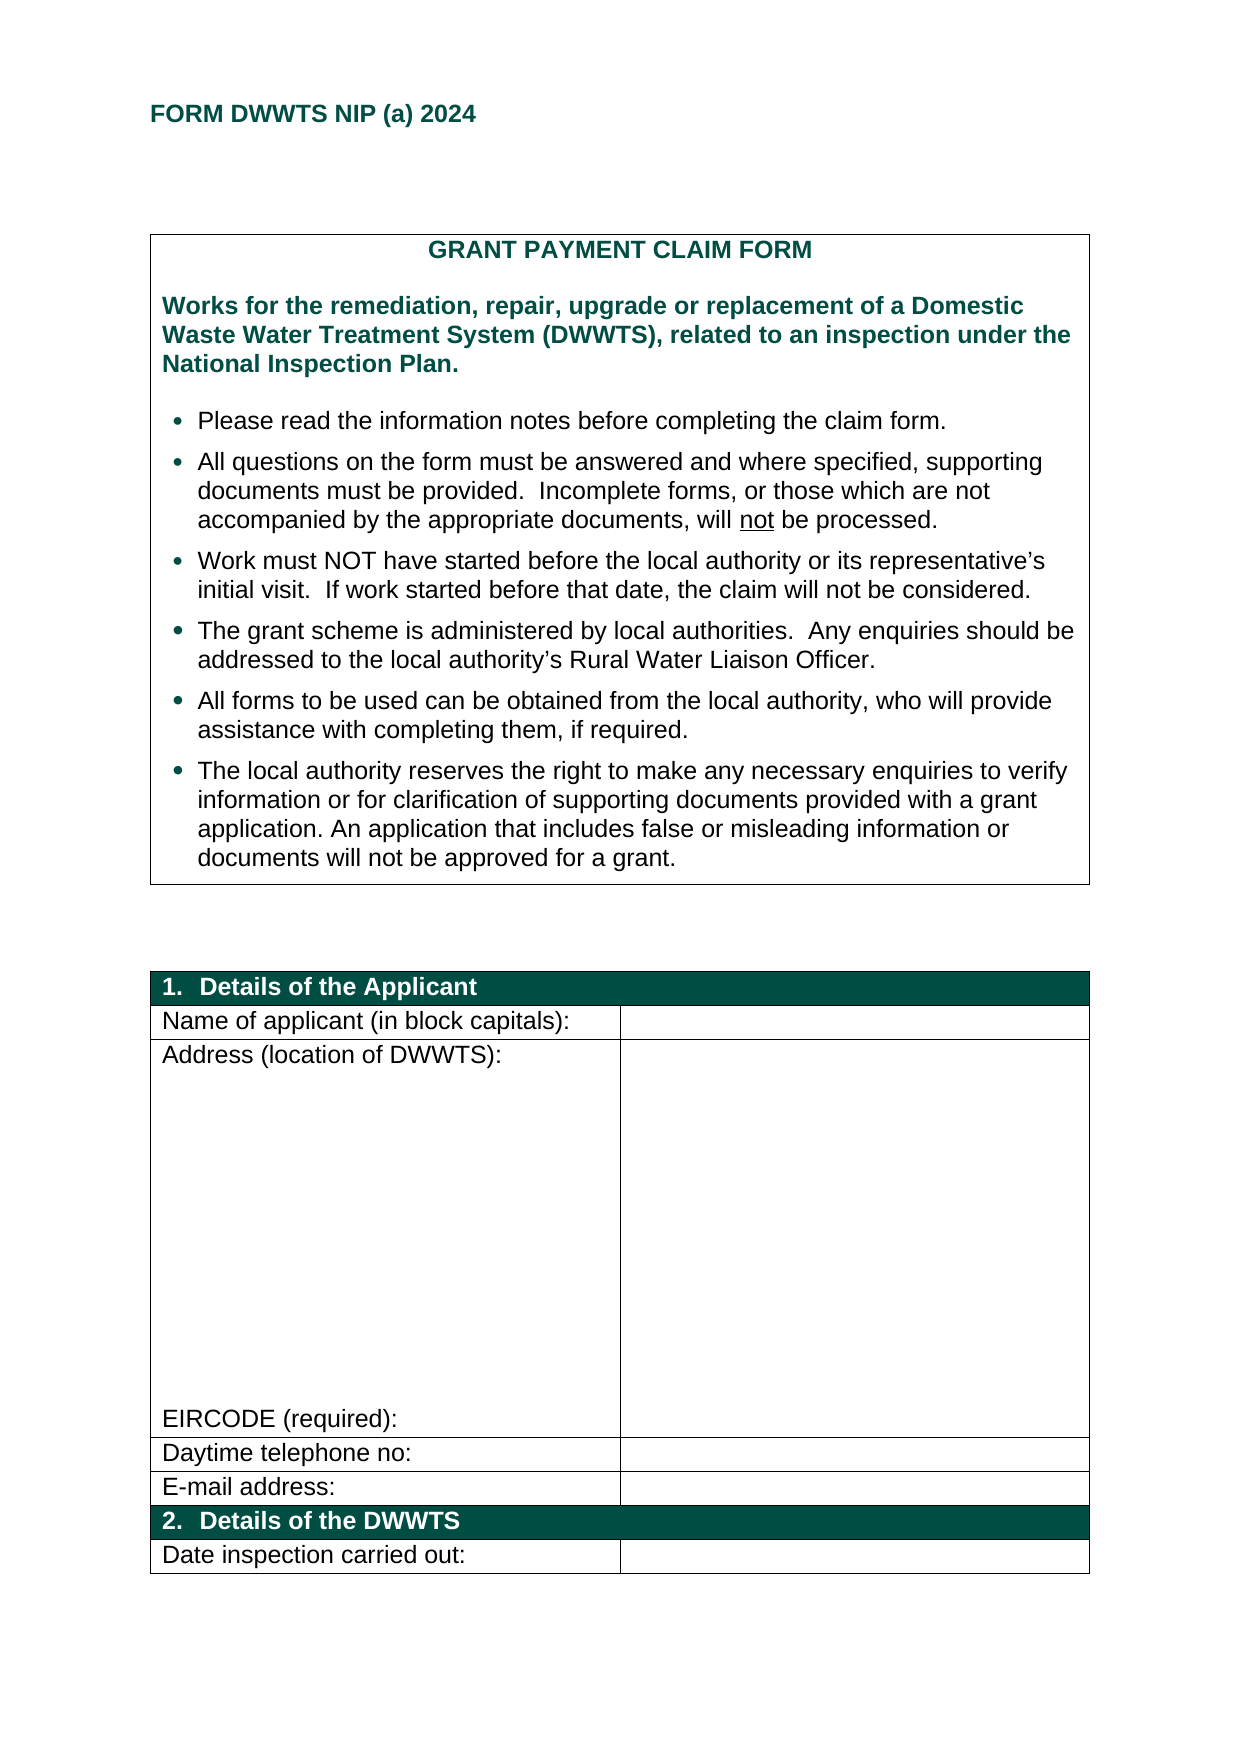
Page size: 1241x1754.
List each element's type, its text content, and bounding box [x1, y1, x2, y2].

table_header Details of the Applicant [151, 972, 1089, 1005]
table_cell [621, 1472, 1089, 1505]
table_cell [621, 1040, 1089, 1437]
table_cell Date inspection carried out: [151, 1540, 620, 1573]
table_cell [621, 1438, 1089, 1471]
table_cell [621, 1006, 1089, 1039]
table_cell E-mail address: [151, 1472, 620, 1505]
table_cell [621, 1540, 1089, 1573]
table_cell Details of the DWWTS [151, 1506, 1089, 1539]
table_cell Name of applicant (in block capitals): [151, 1006, 620, 1039]
table_cell Address (location of DWWTS): EIRCODE (required): [151, 1040, 620, 1437]
table_header GRANT PAYMENT CLAIM FORM Works for the remediation, repair, upgrade or replacement of a Domestic Waste Water Treatment System (DWWTS), related to an inspection under the National Inspection Plan. Please read the information notes before completing the claim form. All questions on the form must be answered and where specified, supporting documents must be provided. Incomplete forms, or those which are not accompanied by the appropriate documents, will not be processed. Work must NOT have started before the local authority or its representative’s initial visit. If work started before that date, the claim will not be considered. The grant scheme is administered by local authorities. Any enquiries should be addressed to the local authority’s Rural Water Liaison Officer. All forms to be used can be obtained from the local authority, who will provide assistance with completing them, if required. The local authority reserves the right to make any necessary enquiries to verify information or for clarification of supporting documents provided with a grant application. An application that includes false or misleading information or documents will not be approved for a grant. [151, 235, 1089, 884]
table_cell Daytime telephone no: [151, 1438, 620, 1471]
